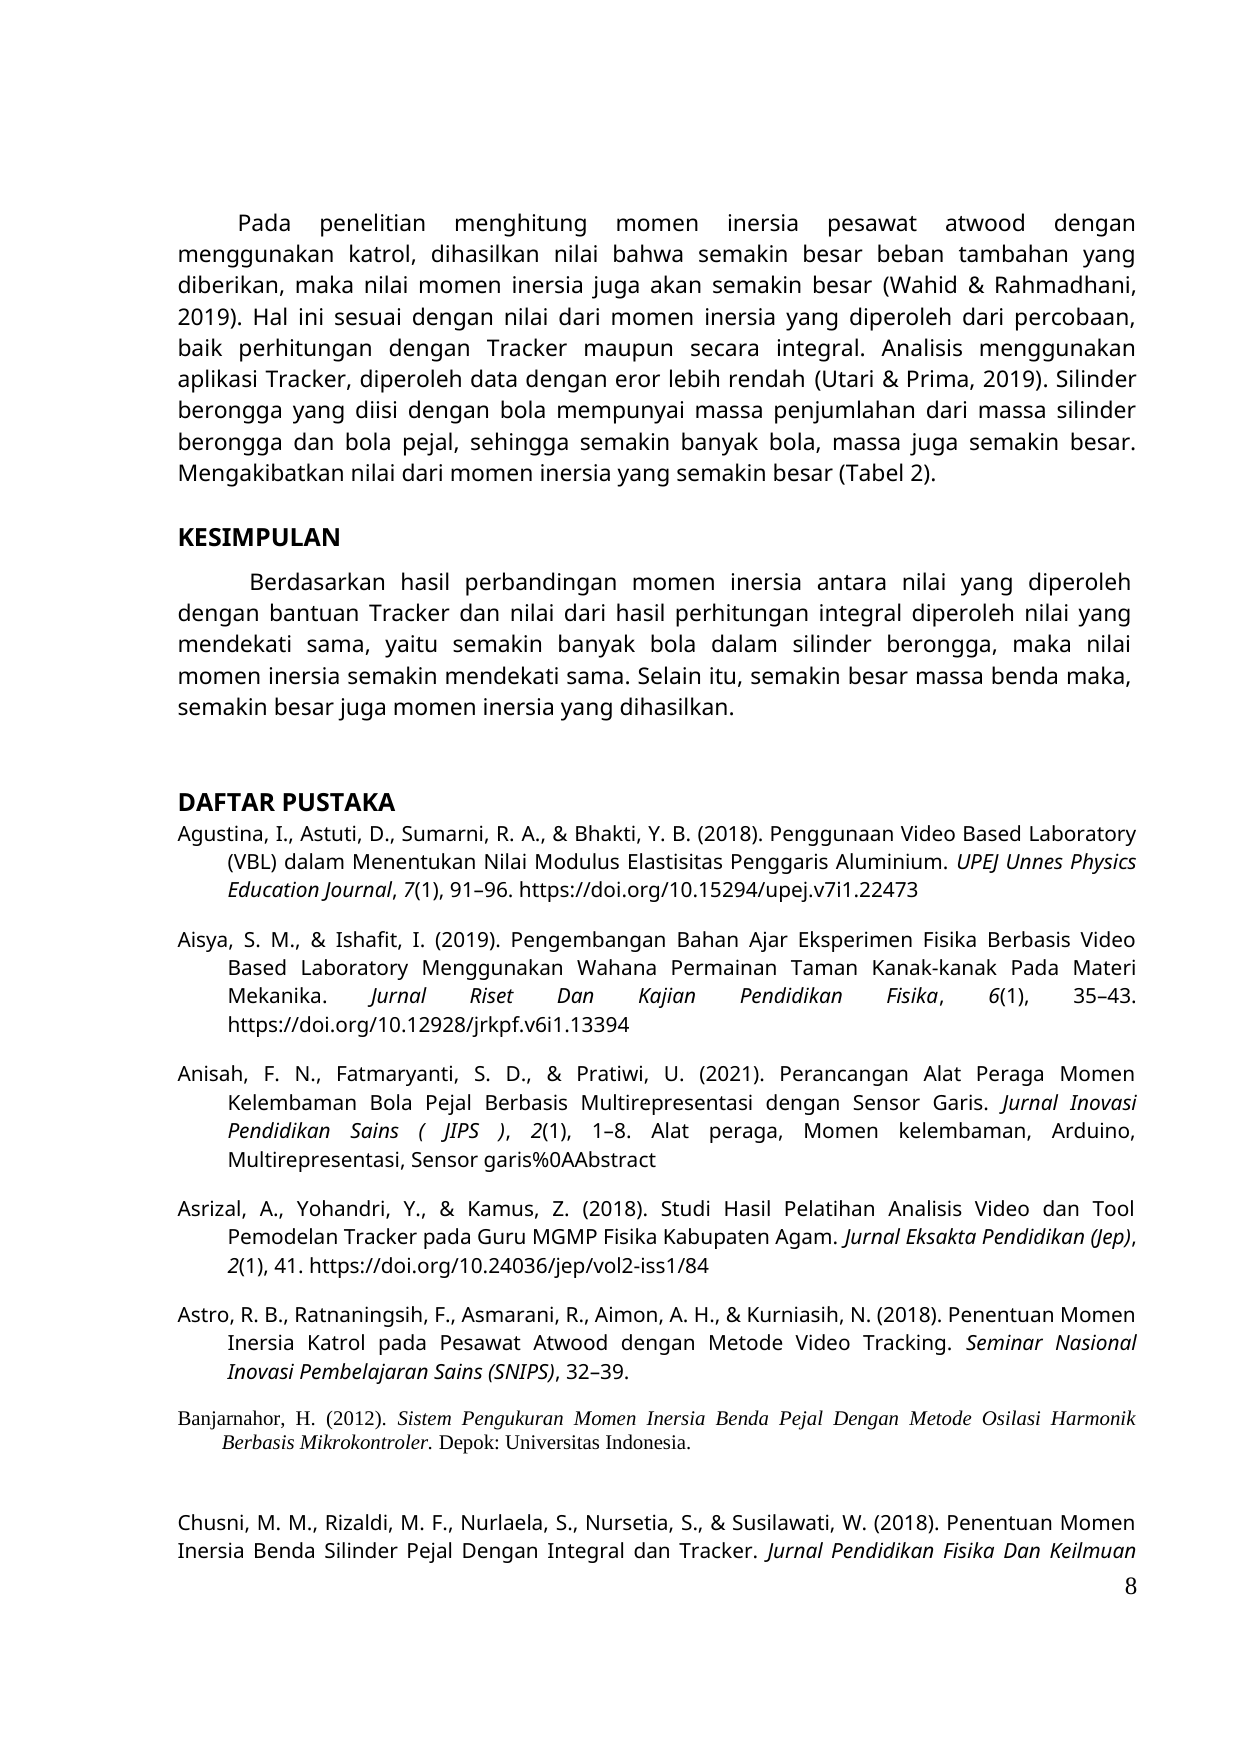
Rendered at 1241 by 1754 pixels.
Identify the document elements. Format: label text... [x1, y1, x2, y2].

text Asrizal, A., Yohandri, Y., & Kamus, Z. (2018). Studi Hasil Pelatihan Analisis Video dan Tool Pemodelan Tracker pada Guru MGMP Fisika Kabupaten Agam. Jurnal Eksakta Pendidikan (Jep), 2(1), 41. https://doi.org/10.24036/jep/vol2-iss1/84 [177, 1194, 1137, 1279]
text Anisah, F. N., Fatmaryanti, S. D., & Pratiwi, U. (2021). Perancangan Alat Peraga Momen Kelembaman Bola Pejal Berbasis Multirepresentasi dengan Sensor Garis. Jurnal Inovasi Pendidikan Sains ( JIPS ), 2(1), 1–8. Alat peraga, Momen kelembaman, Arduino, Multirepresentasi, Sensor garis%0AAbstract [177, 1059, 1137, 1173]
text Aisya, S. M., & Ishafit, I. (2019). Pengembangan Bahan Ajar Eksperimen Fisika Berbasis Video Based Laboratory Menggunakan Wahana Permainan Taman Kanak-kanak Pada Materi Mekanika. Jurnal Riset Dan Kajian Pendidikan Fisika, 6(1), 35–43. https://doi.org/10.12928/jrkpf.v6i1.13394 [177, 925, 1137, 1038]
text KESIMPULAN [177, 519, 1137, 553]
text DAFTAR PUSTAKA [177, 784, 1137, 819]
text Agustina, I., Astuti, D., Sumarni, R. A., & Bhakti, Y. B. (2018). Penggunaan Video Based Laboratory (VBL) dalam Menentukan Nilai Modulus Elastisitas Penggaris Aluminium. UPEJ Unnes Physics Education Journal, 7(1), 91–96. https://doi.org/10.15294/upej.v7i1.22473 [177, 819, 1137, 904]
text Astro, R. B., Ratnaningsih, F., Asmarani, R., Aimon, A. H., & Kurniasih, N. (2018). Penentuan Momen Inersia Katrol pada Pesawat Atwood dengan Metode Video Tracking. Seminar Nasional Inovasi Pembelajaran Sains (SNIPS), 32–39. [177, 1300, 1137, 1385]
text Berdasarkan hasil perbandingan momen inersia antara nilai yang diperoleh dengan bantuan Tracker dan nilai dari hasil perhitungan integral diperoleh nilai yang mendekati sama, yaitu semakin banyak bola dalam silinder berongga, maka nilai momen inersia semakin mendekati sama. Selain itu, semakin besar massa benda maka, semakin besar juga momen inersia yang dihasilkan. [177, 566, 1132, 722]
text Banjarnahor, H. (2012). Sistem Pengukuran Momen Inersia Benda Pejal Dengan Metode Osilasi Harmonik Berbasis Mikrokontroler. Depok: Universitas Indonesia. [177, 1406, 1137, 1454]
text Pada penelitian menghitung momen inersia pesawat atwood dengan menggunakan katrol, dihasilkan nilai bahwa semakin besar beban tambahan yang diberikan, maka nilai momen inersia juga akan semakin besar (Wahid & Rahmadhani, 2019). Hal ini sesuai dengan nilai dari momen inersia yang diperoleh dari percobaan, baik perhitungan dengan Tracker maupun secara integral. Analisis menggunakan aplikasi Tracker, diperoleh data dengan eror lebih rendah (Utari & Prima, 2019). Silinder berongga yang diisi dengan bola mempunyai massa penjumlahan dari massa silinder berongga dan bola pejal, sehingga semakin banyak bola, massa juga semakin besar. Mengakibatkan nilai dari momen inersia yang semakin besar (Tabel 2). [177, 207, 1137, 488]
